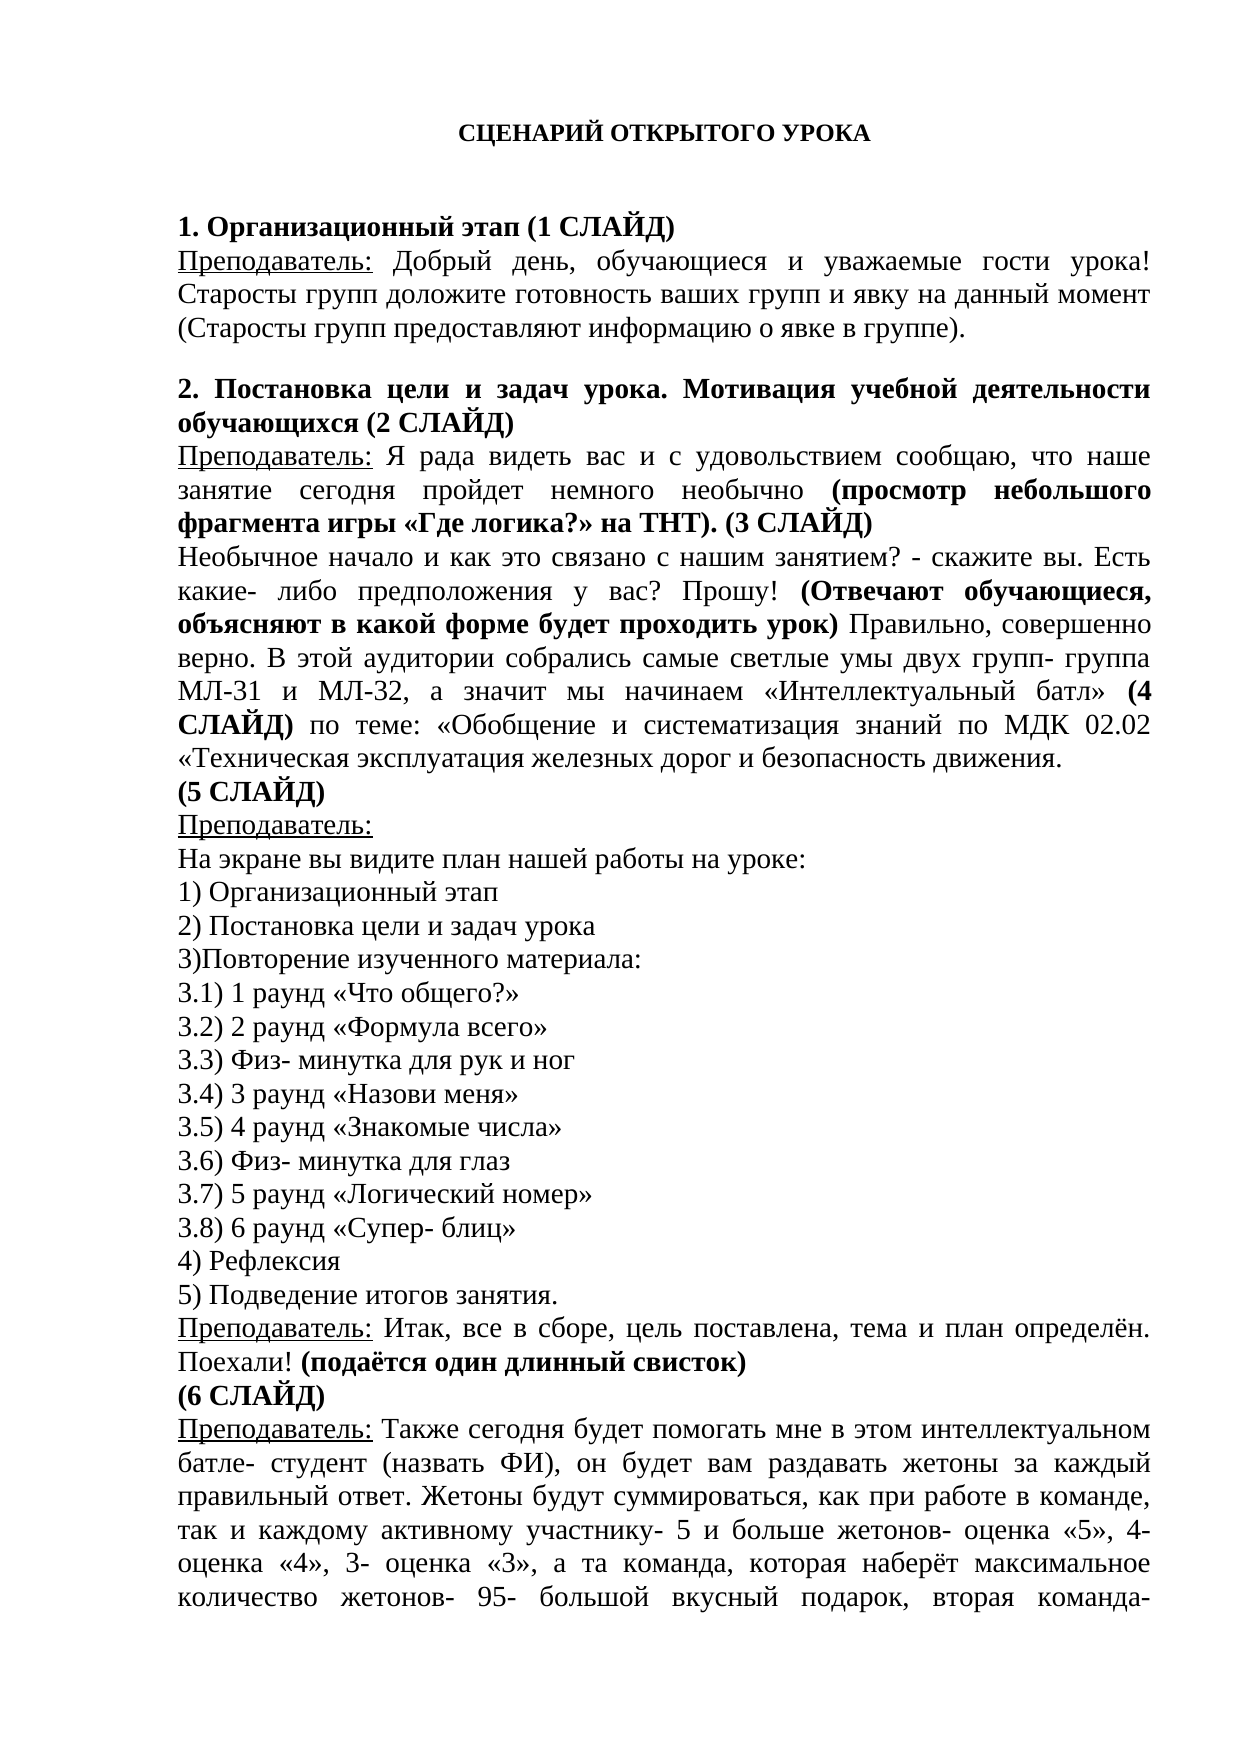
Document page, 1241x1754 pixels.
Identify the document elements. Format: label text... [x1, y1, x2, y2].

text Преподаватель: Добрый день, обучающиеся и уважаемые гости урока! Старосты групп доложите готовность ваших групп и явку на данный момент (Старосты групп предоставляют информацию о явке в группе). [177, 243, 1152, 343]
text 3.8) 6 раунд «Супер- блиц» [177, 1210, 1152, 1243]
text 3.4) 3 раунд «Назови меня» [177, 1076, 1152, 1109]
text (6 СЛАЙД) [177, 1378, 1152, 1411]
text Преподаватель: [177, 807, 1152, 841]
text 3.3) Физ- минутка для рук и ног [177, 1042, 1152, 1076]
text 1. Организационный этап (1 СЛАЙД) [177, 209, 1152, 243]
text 3.5) 4 раунд «Знакомые числа» [177, 1109, 1152, 1143]
text 5) Подведение итогов занятия. [177, 1277, 1152, 1311]
text 3)Повторение изученного материала: 3.1) 1 раунд «Что общего?» [177, 942, 1152, 1009]
text СЦЕНАРИЙ ОТКРЫТОГО УРОКА [177, 118, 1152, 147]
text 2) Постановка цели и задач урока [177, 908, 1152, 942]
text 2. Постановка цели и задач урока. Мотивация учебной деятельности обучающихся (2 СЛАЙД) [177, 371, 1152, 438]
text 3.6) Физ- минутка для глаз [177, 1143, 1152, 1176]
text 4) Рефлексия [177, 1243, 1152, 1277]
text (5 СЛАЙД) [177, 774, 1152, 807]
text 1) Организационный этап [177, 874, 1152, 908]
text 3.7) 5 раунд «Логический номер» [177, 1176, 1152, 1210]
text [177, 1411, 1152, 1612]
text Преподаватель: Итак, все в сборе, цель поставлена, тема и план определён. Поехали! (подаётся один длинный свисток) [177, 1311, 1152, 1378]
text На экране вы видите план нашей работы на уроке: [177, 841, 1152, 874]
text Преподаватель: Я рада видеть вас и с удовольствием сообщаю, что наше занятие сегодня пройдет немного необычно (просмотр небольшого фрагмента игры «Где логика?» на ТНТ). (3 СЛАЙД) [177, 438, 1152, 539]
text Необычное начало и как это связано с нашим занятием? - скажите вы. Есть какие- либо предположения у вас? Прошу! (Отвечают обучающиеся, объясняют в какой форме будет проходить урок) Правильно, совершенно верно. В этой аудитории собрались самые светлые умы двух групп- группа МЛ-31 и МЛ-32, а значит мы начинаем «Интеллектуальный батл» (4 СЛАЙД) по теме: «Обобщение и систематизация знаний по МДК 02.02 «Техническая эксплуатация железных дорог и безопасность движения. [177, 539, 1152, 774]
text 3.2) 2 раунд «Формула всего» [177, 1009, 1152, 1042]
